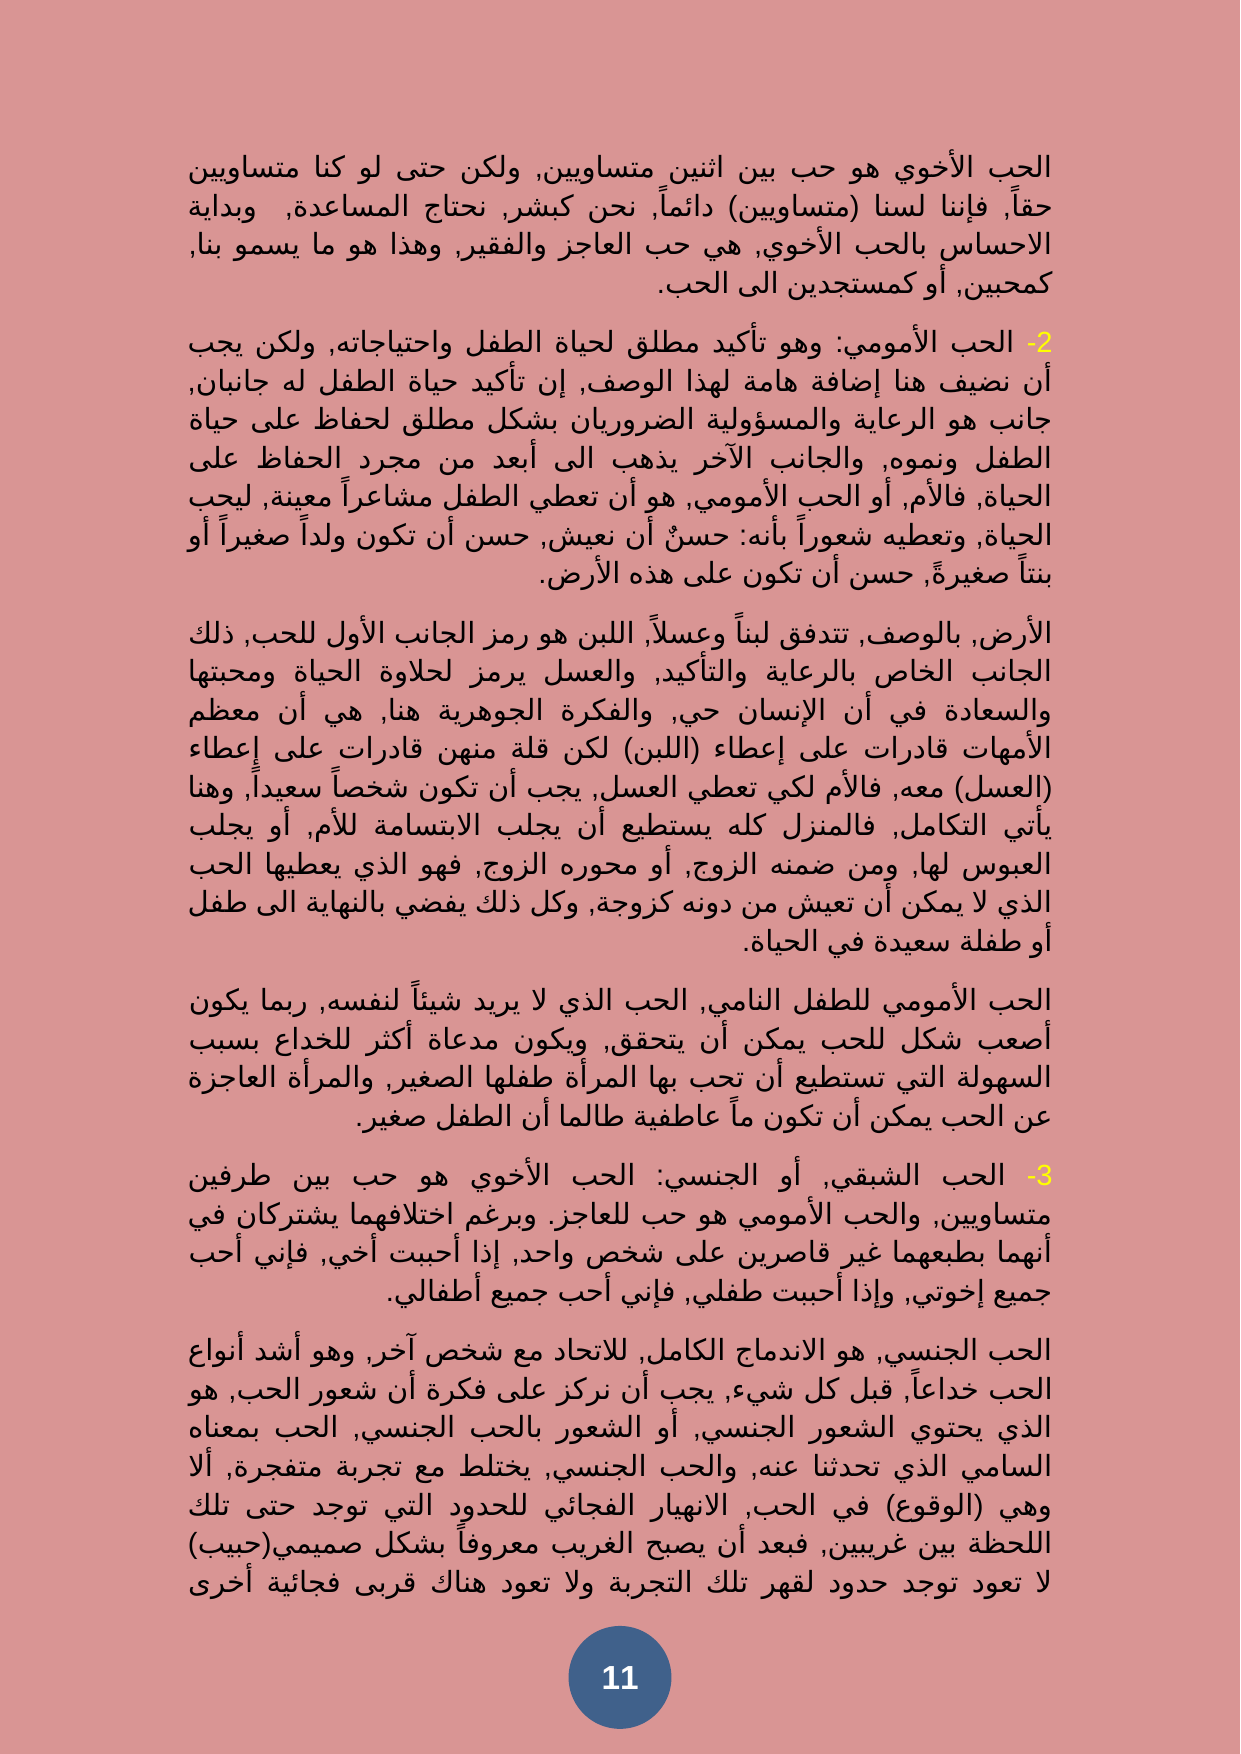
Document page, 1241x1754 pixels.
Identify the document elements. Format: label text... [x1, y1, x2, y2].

text 3- الحب الشبقي, أو الجنسي: الحب الأخوي هو حب بين طرفين متساويين, والحب الأمومي هو حب للعاجز. وبرغم اختلافهما يشتركان في أنهما بطبعهما غير قاصرين على شخص واحد, إذا أحببت أخي, فإني أحب جميع إخوتي, وإذا أحببت طفلي, فإني أحب جميع أطفالي. [187, 1158, 1053, 1307]
text 2- الحب الأمومي: وهو تأكيد مطلق لحياة الطفل واحتياجاته, ولكن يجب أن نضيف هنا إضافة هامة لهذا الوصف, إن تأكيد حياة الطفل له جانبان, جانب هو الرعاية والمسؤولية الضروريان بشكل مطلق لحفاظ على حياة الطفل ونموه, والجانب الآخر يذهب الى أبعد من مجرد الحفاظ على الحياة, فالأم, أو الحب الأمومي, هو أن تعطي الطفل مشاعراً معينة, ليحب الحياة, وتعطيه شعوراً بأنه: حسنٌ أن نعيش, حسن أن تكون ولداً صغيراً أو بنتاً صغيرةً, حسن أن تكون على هذه الأرض. [187, 325, 1053, 590]
text الحب الأمومي للطفل النامي, الحب الذي لا يريد شيئاً لنفسه, ربما يكون أصعب شكل للحب يمكن أن يتحقق, ويكون مدعاة أكثر للخداع بسبب السهولة التي تستطيع أن تحب بها المرأة طفلها الصغير, والمرأة العاجزة عن الحب يمكن أن تكون ماً عاطفية طالما أن الطفل صغير. [187, 983, 1053, 1132]
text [187, 1333, 1053, 1598]
text الحب الأخوي هو حب بين اثنين متساويين, ولكن حتى لو كنا متساويين حقاً, فإننا لسنا (متساويين) دائماً, نحن كبشر, نحتاج المساعدة, وبداية الاحساس بالحب الأخوي, هي حب العاجز والفقير, وهذا هو ما يسمو بنا, كمحبين, أو كمستجدين الى الحب. [187, 150, 1053, 299]
text الأرض, بالوصف, تتدفق لبناً وعسلاً, اللبن هو رمز الجانب الأول للحب, ذلك الجانب الخاص بالرعاية والتأكيد, والعسل يرمز لحلاوة الحياة ومحبتها والسعادة في أن الإنسان حي, والفكرة الجوهرية هنا, هي أن معظم الأمهات قادرات على إعطاء (اللبن) لكن قلة منهن قادرات على إعطاء (العسل) معه, فالأم لكي تعطي العسل, يجب أن تكون شخصاً سعيداً, وهنا يأتي التكامل, فالمنزل كله يستطيع أن يجلب الابتسامة للأم, أو يجلب العبوس لها, ومن ضمنه الزوج, أو محوره الزوج, فهو الذي يعطيها الحب الذي لا يمكن أن تعيش من دونه كزوجة, وكل ذلك يفضي بالنهاية الى طفل أو طفلة سعيدة في الحياة. [187, 616, 1053, 957]
